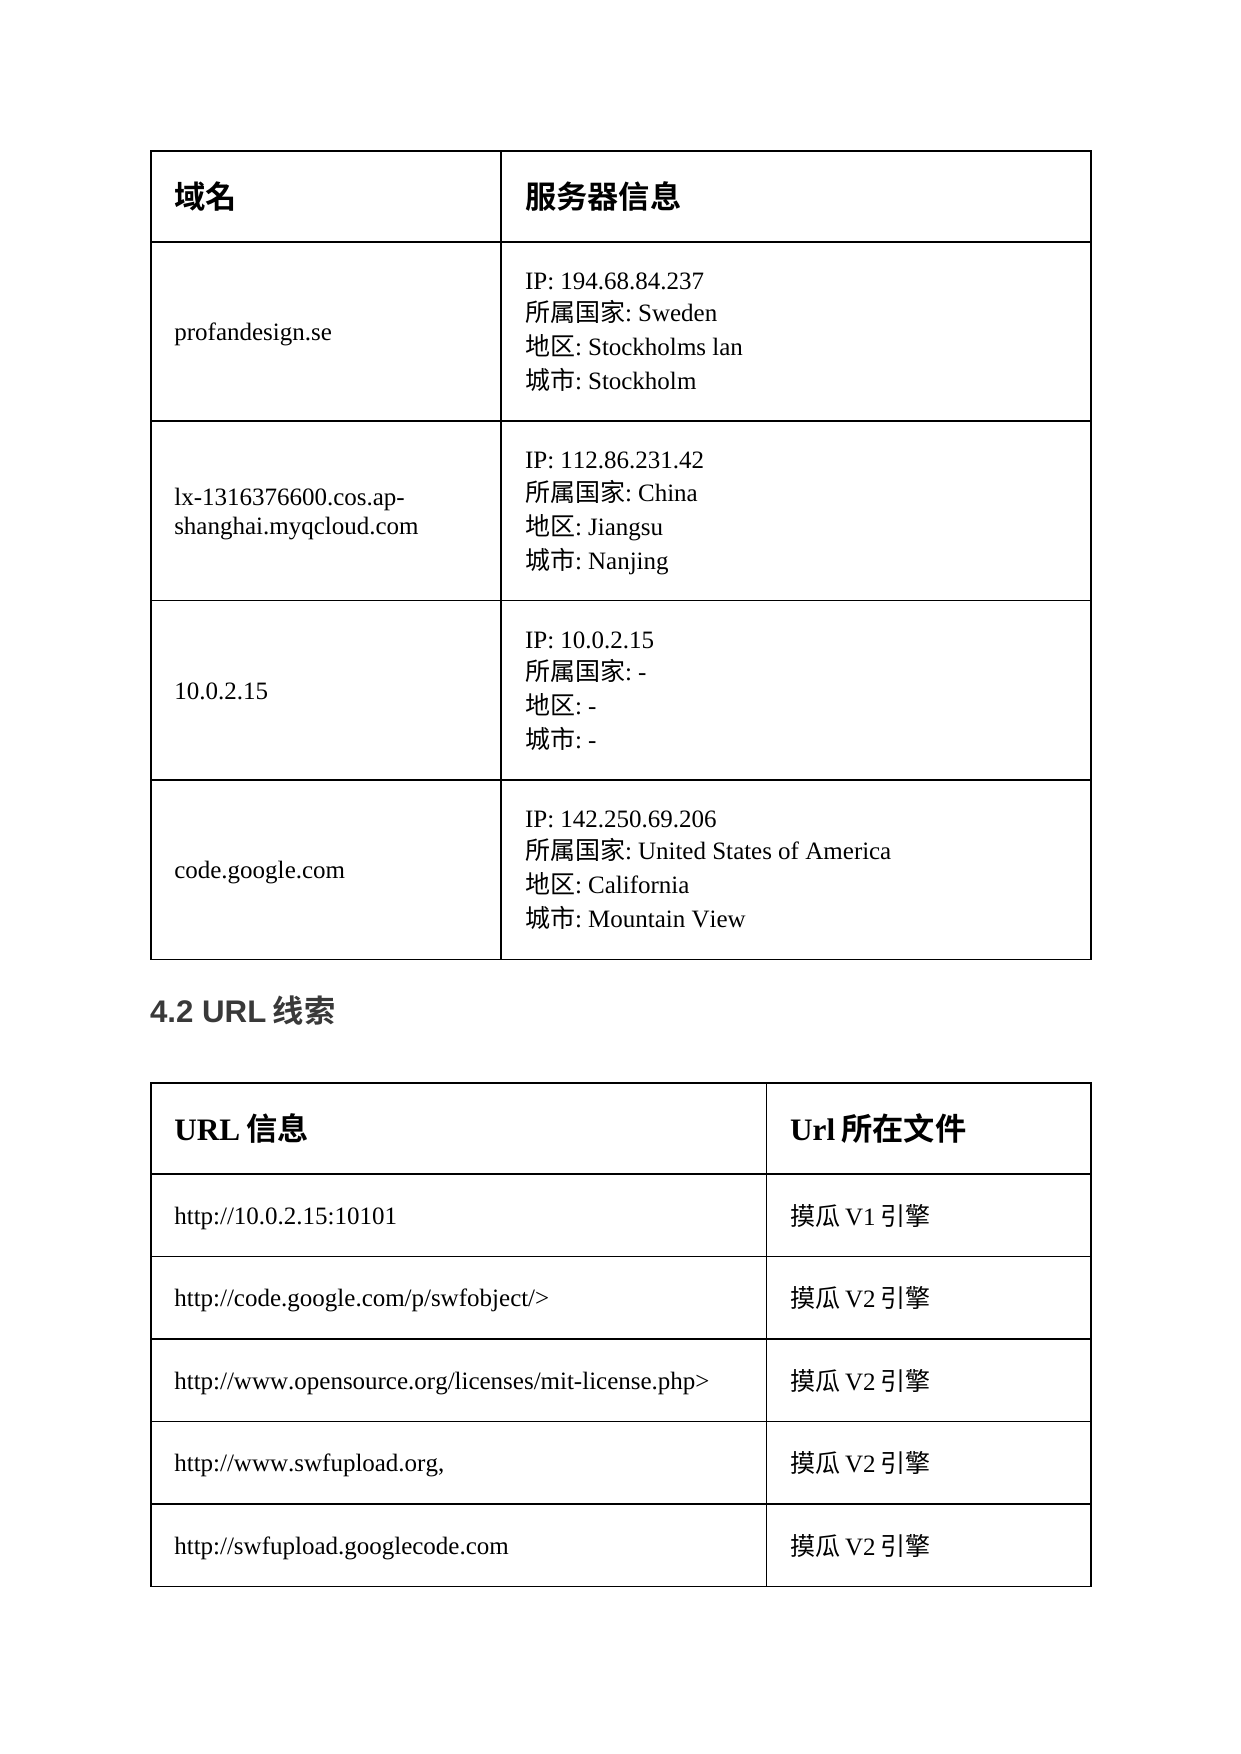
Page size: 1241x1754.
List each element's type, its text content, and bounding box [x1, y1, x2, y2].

table_header 服务器信息 [502, 152, 1090, 241]
table_cell 摸瓜V2引擎 [767, 1257, 1090, 1338]
table_cell 摸瓜V2引擎 [767, 1340, 1090, 1421]
table_cell http://code.google.com/p/swfobject/> [152, 1257, 766, 1338]
table_cell lx-1316376600.cos.ap-shanghai.myqcloud.com [152, 422, 500, 600]
table_cell http://www.opensource.org/licenses/mit-license.php> [152, 1340, 766, 1421]
table_cell 10.0.2.15 [152, 601, 500, 779]
table_cell code.google.com [152, 781, 500, 958]
table_cell profandesign.se [152, 243, 500, 420]
table_cell IP: 10.0.2.15 所属国家: - 地区: - 城市: - [502, 601, 1090, 779]
table_cell IP: 142.250.69.206 所属国家: United States of America 地区: California 城市: Mountain View [502, 781, 1090, 958]
table_cell http://www.swfupload.org, [152, 1422, 766, 1503]
subtitle 4.2 URL线索 [150, 989, 1090, 1032]
table_header URL信息 [152, 1084, 766, 1173]
table_cell 摸瓜V1引擎 [767, 1175, 1090, 1256]
table_header Url所在文件 [767, 1084, 1090, 1173]
table_cell IP: 112.86.231.42 所属国家: China 地区: Jiangsu 城市: Nanjing [502, 422, 1090, 600]
table_cell IP: 194.68.84.237 所属国家: Sweden 地区: Stockholms lan 城市: Stockholm [502, 243, 1090, 420]
table_cell http://10.0.2.15:10101 [152, 1175, 766, 1256]
table_cell http://swfupload.googlecode.com [152, 1505, 766, 1586]
table_cell 摸瓜V2引擎 [767, 1505, 1090, 1586]
table_header 域名 [152, 152, 500, 241]
table_cell 摸瓜V2引擎 [767, 1422, 1090, 1503]
